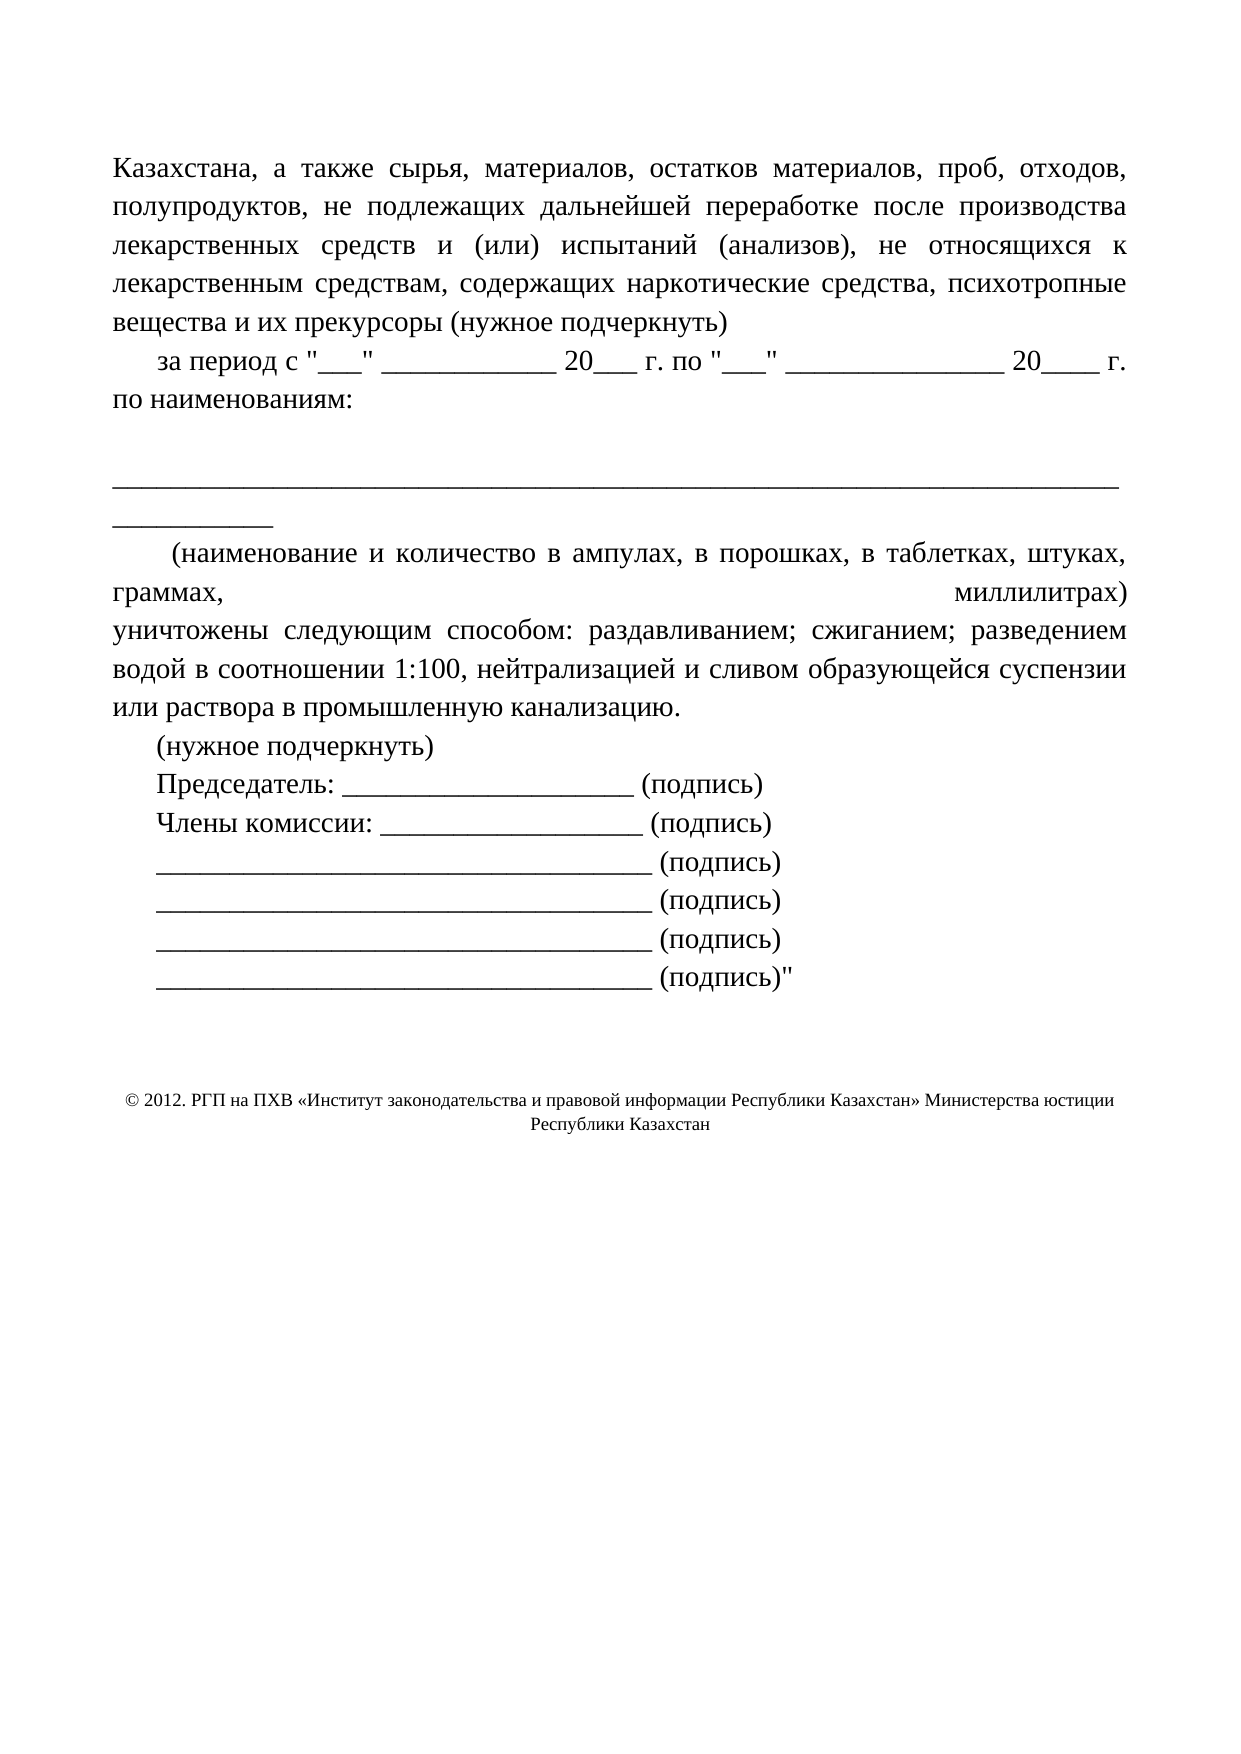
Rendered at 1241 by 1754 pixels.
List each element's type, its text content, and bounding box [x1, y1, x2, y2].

text за период с "___" ____________ 20___ г. по "___" _______________ 20____ г. по наименованиям: [112, 343, 1128, 415]
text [112, 150, 1128, 338]
text Члены комиссии: __________________ (подпись) [112, 805, 1128, 839]
text __________________________________ (подпись) [112, 921, 1128, 954]
text ________________________________________________________________________________ (наименование и количество в ампулах, в порошках, в таблетках, штуках, граммах, миллилитрах) уничтожены следующим способом: раздавливанием; сжиганием; разведением водой в соотношении 1:100, нейтрализацией и сливом образующейся суспензии или раствора в промышленную канализацию. [112, 420, 1128, 723]
text __________________________________ (подпись) [112, 882, 1128, 916]
text © 2012. РГП на ПХВ «Институт законодательства и правовой информации Республики Казахстан» Министерства юстиции Республики Казахстан [112, 1088, 1128, 1135]
text Председатель: ____________________ (подпись) [112, 767, 1128, 800]
text __________________________________ (подпись) [112, 844, 1128, 877]
text (нужное подчеркнуть) [112, 728, 1128, 762]
text __________________________________ (подпись)" [112, 959, 1128, 993]
